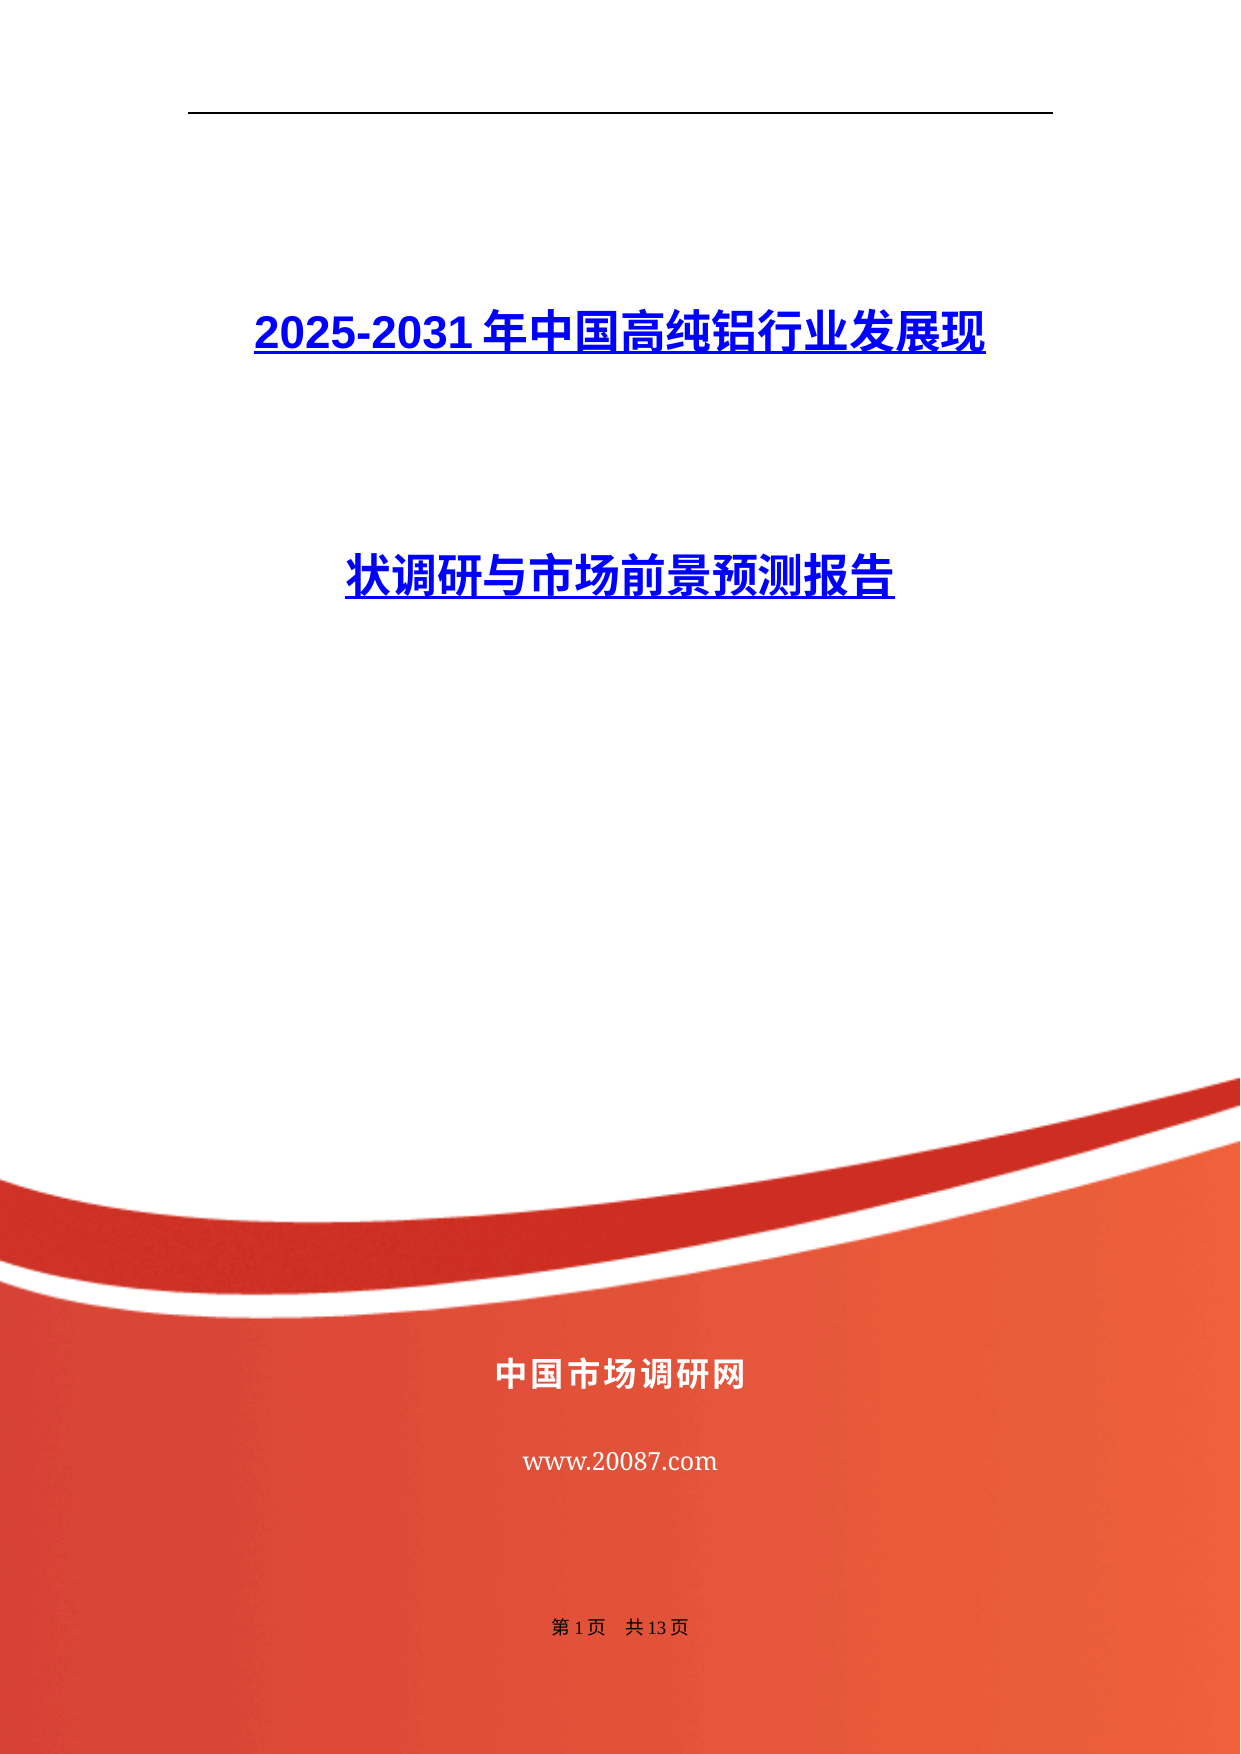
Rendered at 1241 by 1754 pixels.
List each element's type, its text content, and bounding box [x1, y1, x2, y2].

picture [0, 1006, 1241, 1754]
table_header 2025-2031年中国高纯铝行业发展现状调研与市场前景预测报告 [188, 207, 1053, 773]
subtitle 中国市场调研网 [187, 1339, 1053, 1404]
text www.20087.com [187, 1428, 1053, 1493]
